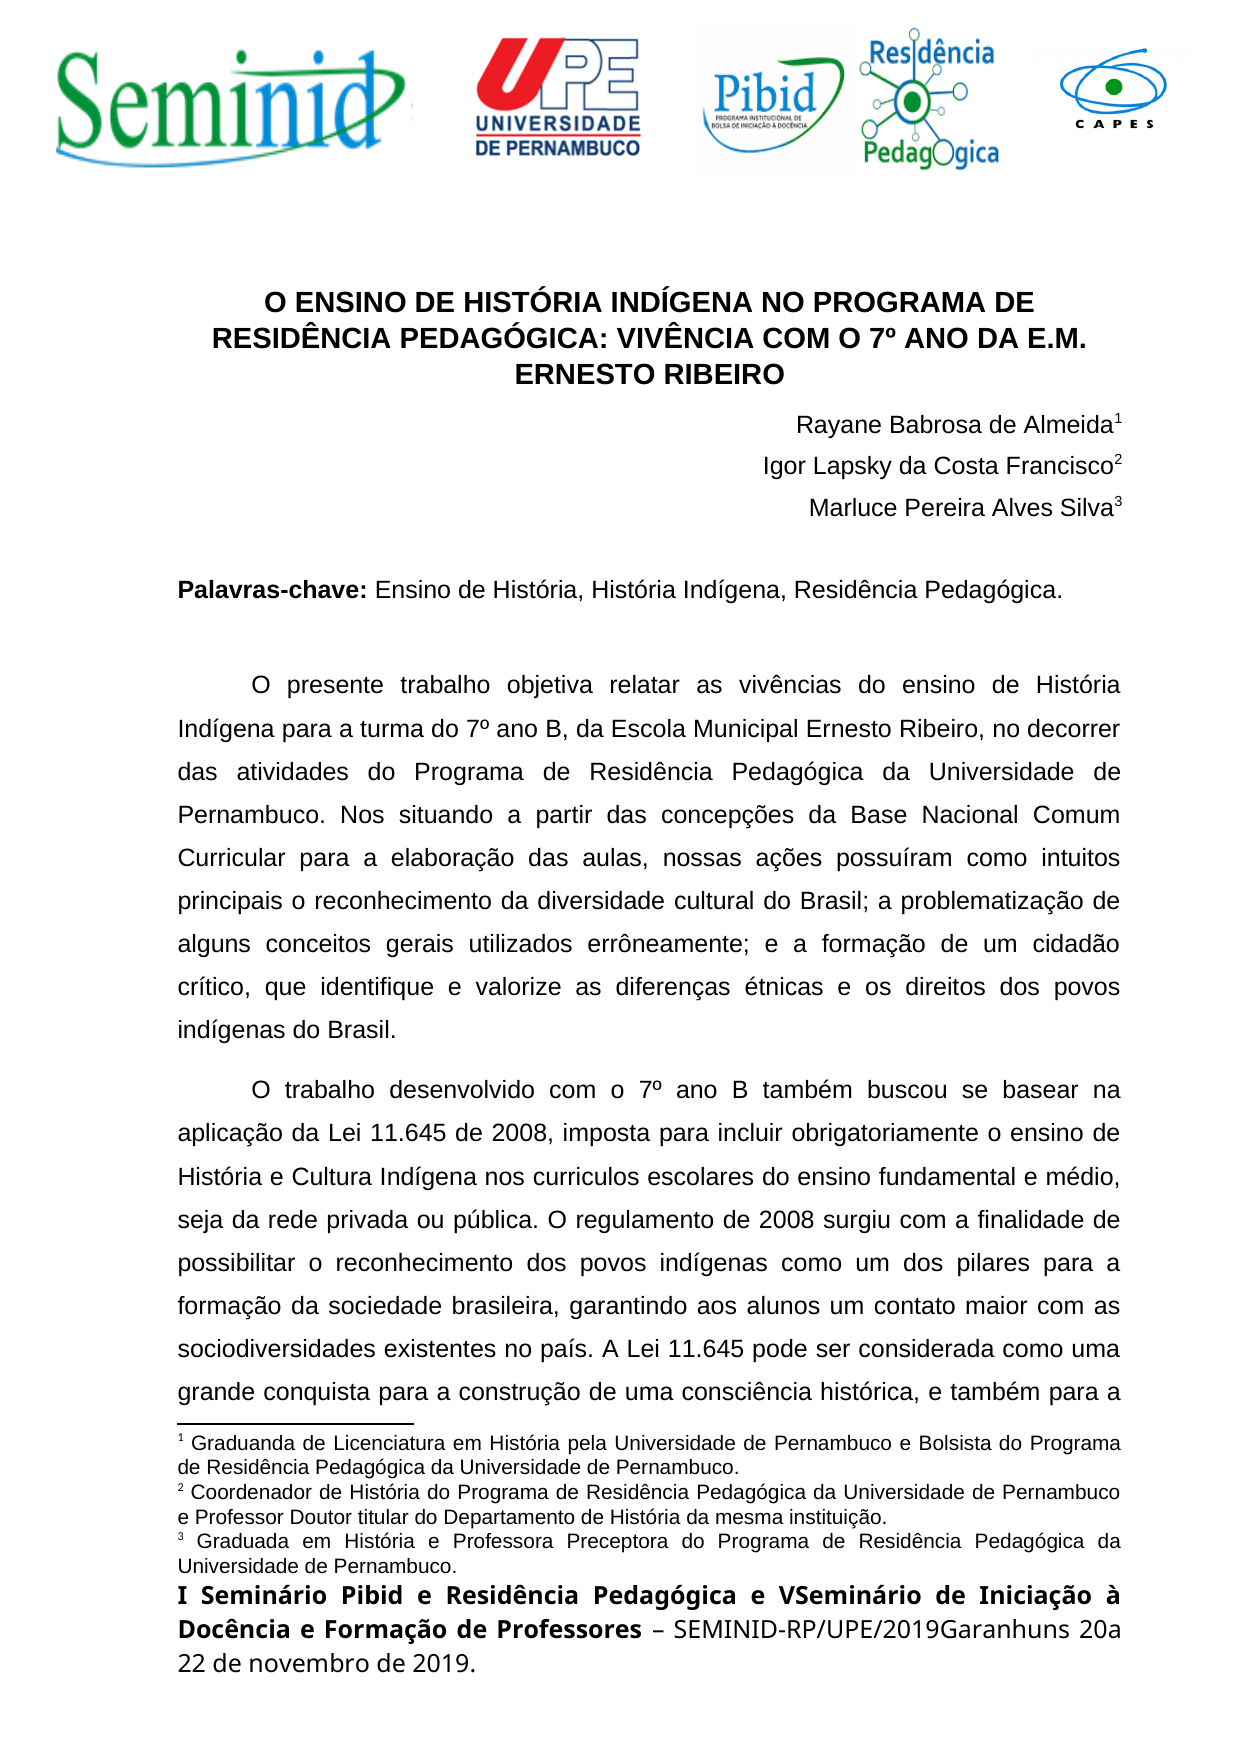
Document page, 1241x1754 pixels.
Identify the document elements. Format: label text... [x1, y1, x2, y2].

text O ENSINO DE HISTÓRIA INDÍGENA NO PROGRAMA DE RESIDÊNCIA PEDAGÓGICA: VIVÊNCIA COM O 7º ANO DA E.M. ERNESTO RIBEIRO [177, 285, 1122, 391]
text Rayane Babrosa de Almeida [177, 410, 1122, 439]
picture [56, 28, 413, 170]
text Igor Lapsky da Costa Francisco [177, 451, 1122, 480]
text Palavras-chave: Ensino de História, História Indígena, Residência Pedagógica. [177, 575, 1122, 604]
picture [1030, 46, 1193, 132]
picture [693, 0, 1018, 206]
text Marluce Pereira Alves Silva [177, 492, 1122, 521]
picture [466, 29, 648, 161]
text O presente trabalho objetiva relatar as vivências do ensino de História Indígena para a turma do 7º ano B, da Escola Municipal Ernesto Ribeiro, no decorrer das atividades do Programa de Residência Pedagógica da Universidade de Pernambuco. Nos situando a partir das concepções da Base Nacional Comum Curricular para a elaboração das aulas, nossas ações possuíram como intuitos principais o reconhecimento da diversidade cultural do Brasil; a problematização de alguns conceitos gerais utilizados errôneamente; e a formação de um cidadão crítico, que identifique e valorize as diferenças étnicas e os direitos dos povos indígenas do Brasil. [177, 670, 1122, 1044]
